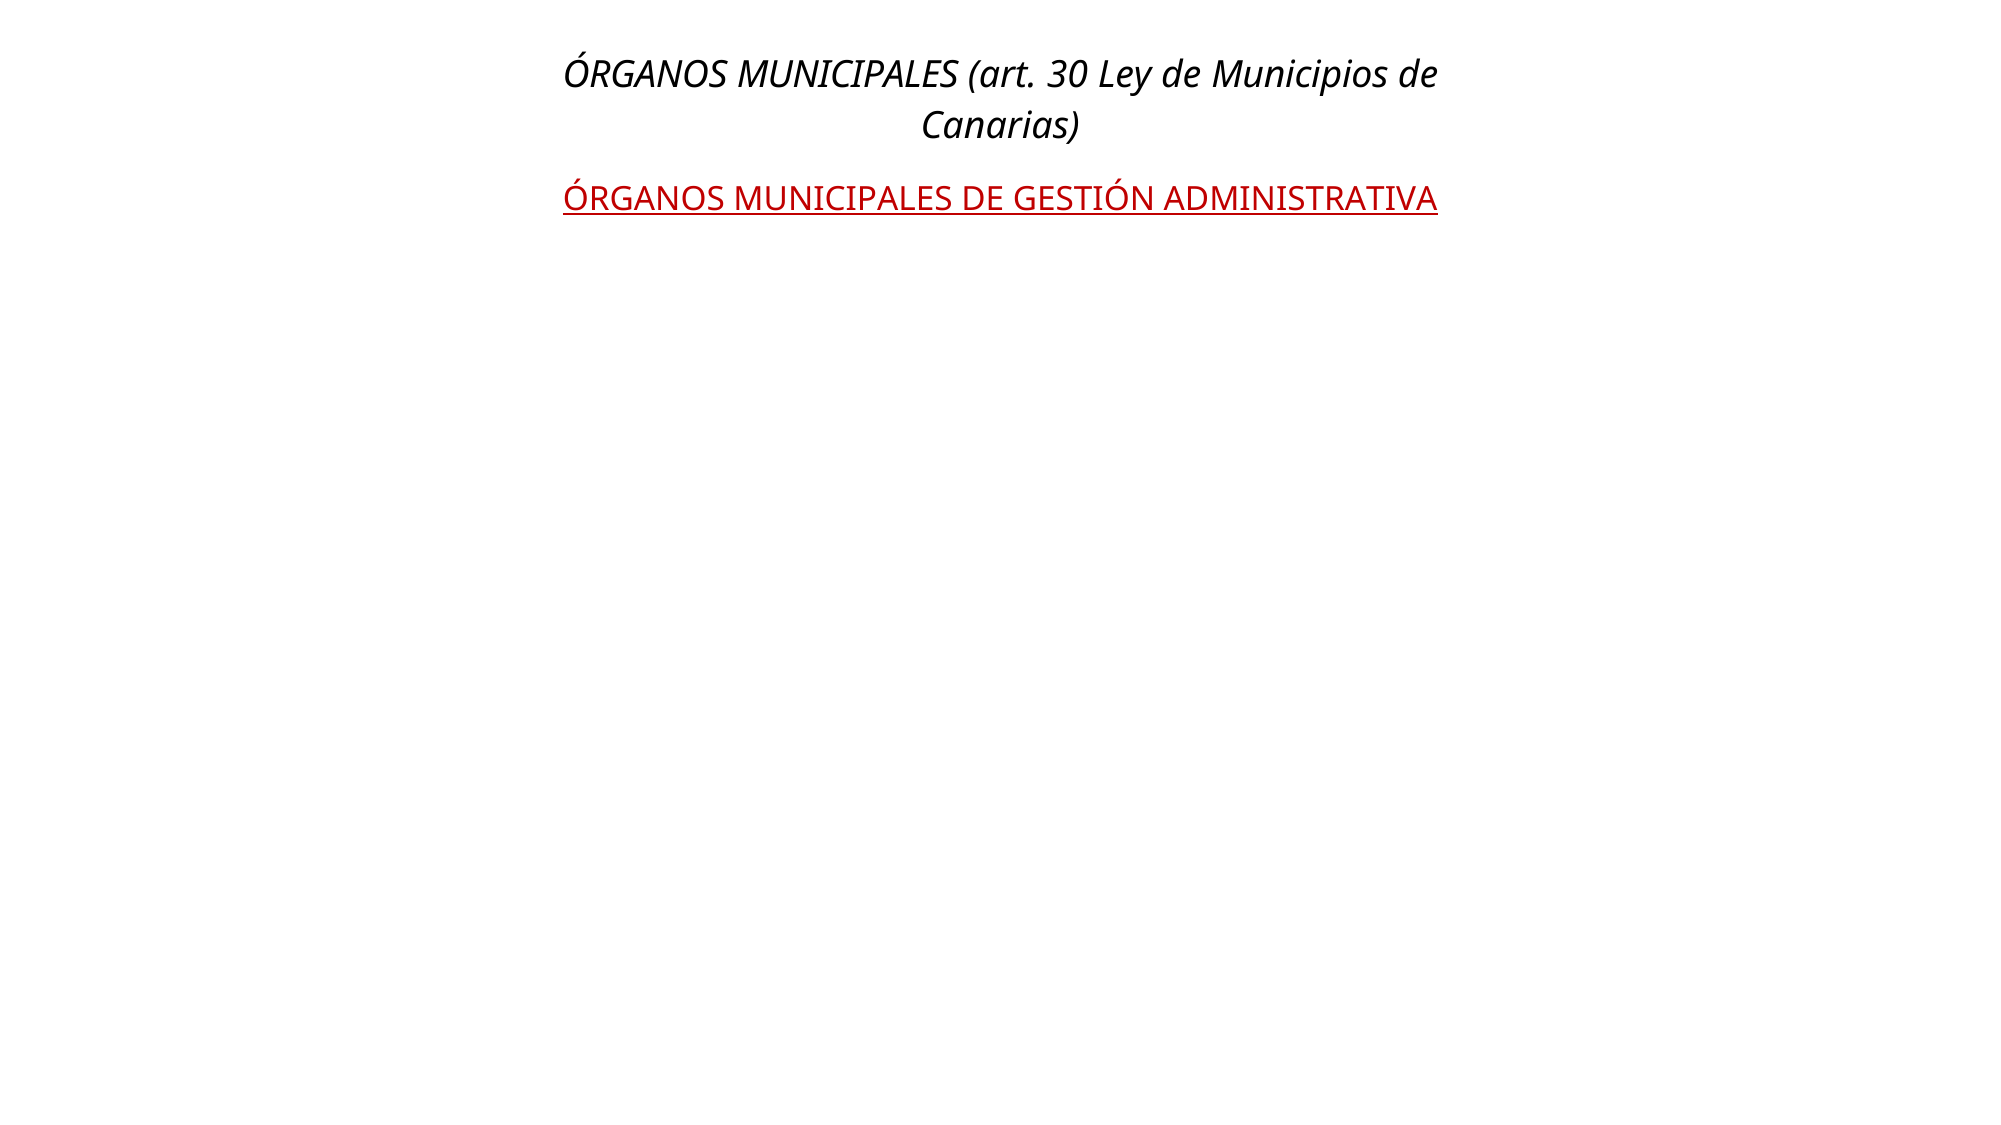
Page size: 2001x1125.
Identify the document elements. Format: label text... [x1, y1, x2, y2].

text ÓRGANOS MUNICIPALES (art. 30 Ley de Municipios de Canarias) [528, 48, 1472, 150]
text ÓRGANOS MUNICIPALES DE GESTIÓN ADMINISTRATIVA [528, 174, 1472, 220]
